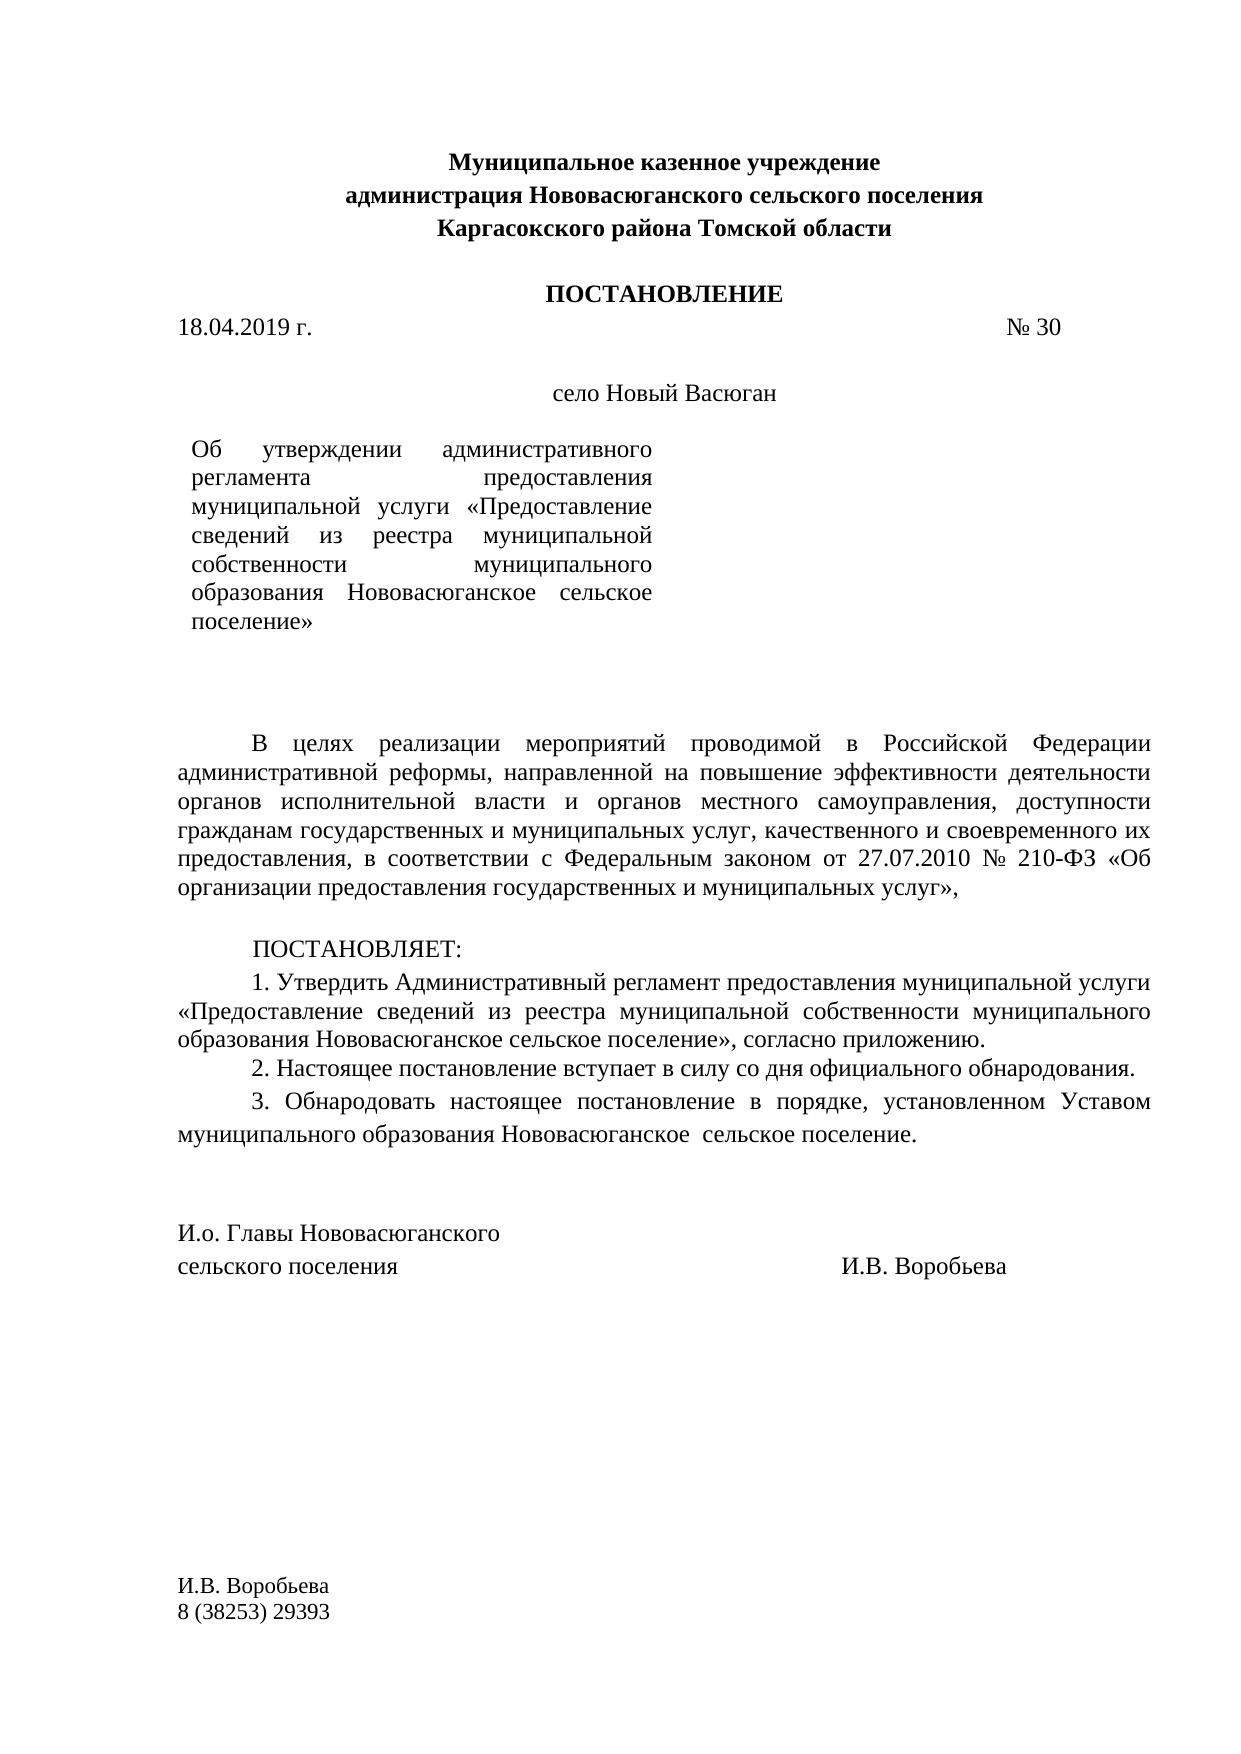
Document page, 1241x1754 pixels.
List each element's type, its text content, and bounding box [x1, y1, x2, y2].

text администрация Нововасюганского сельского поселения [177, 180, 1152, 209]
text Муниципальное казенное учреждение [177, 147, 1152, 176]
text 3. Обнародовать настоящее постановление в порядке, установленном Уставом муниципального образования Нововасюганское сельское поселение. [177, 1086, 1152, 1148]
text 1. Утвердить Административный регламент предоставления муниципальной услуги «Предоставление сведений из реестра муниципальной собственности муниципального образования Нововасюганское сельское поселение», согласно приложению. [177, 967, 1152, 1053]
text ПОСТАНОВЛЯЕТ: [177, 934, 1152, 963]
text 2. Настоящее постановление вступает в силу со дня официального обнародования. [177, 1053, 1152, 1082]
text село Новый Васюган [177, 378, 1152, 407]
table_header Об утверждении административного регламента предоставления муниципальной услуги «Предоставление сведений из реестра муниципальной собственности муниципального образования Нововасюганское сельское поселение» [180, 434, 664, 635]
text ПОСТАНОВЛЕНИЕ [177, 279, 1152, 308]
text 8 (38253) 29393 [177, 1598, 1152, 1624]
text сельского поселения И.В. Воробьева [177, 1251, 1152, 1280]
text 18.04.2019 г. № 30 [177, 312, 1152, 341]
text Каргасокского района Томской области [177, 213, 1152, 242]
text И.о. Главы Нововасюганского [177, 1218, 1152, 1247]
text В целях реализации мероприятий проводимой в Российской Федерации административной реформы, направленной на повышение эффективности деятельности органов исполнительной власти и органов местного самоуправления, доступности гражданам государственных и муниципальных услуг, качественного и своевременного их предоставления, в соответствии с Федеральным законом от 27.07.2010 № 210-ФЗ «Об организации предоставления государственных и муниципальных услуг», [177, 728, 1152, 901]
text И.В. Воробьева [177, 1572, 1152, 1598]
